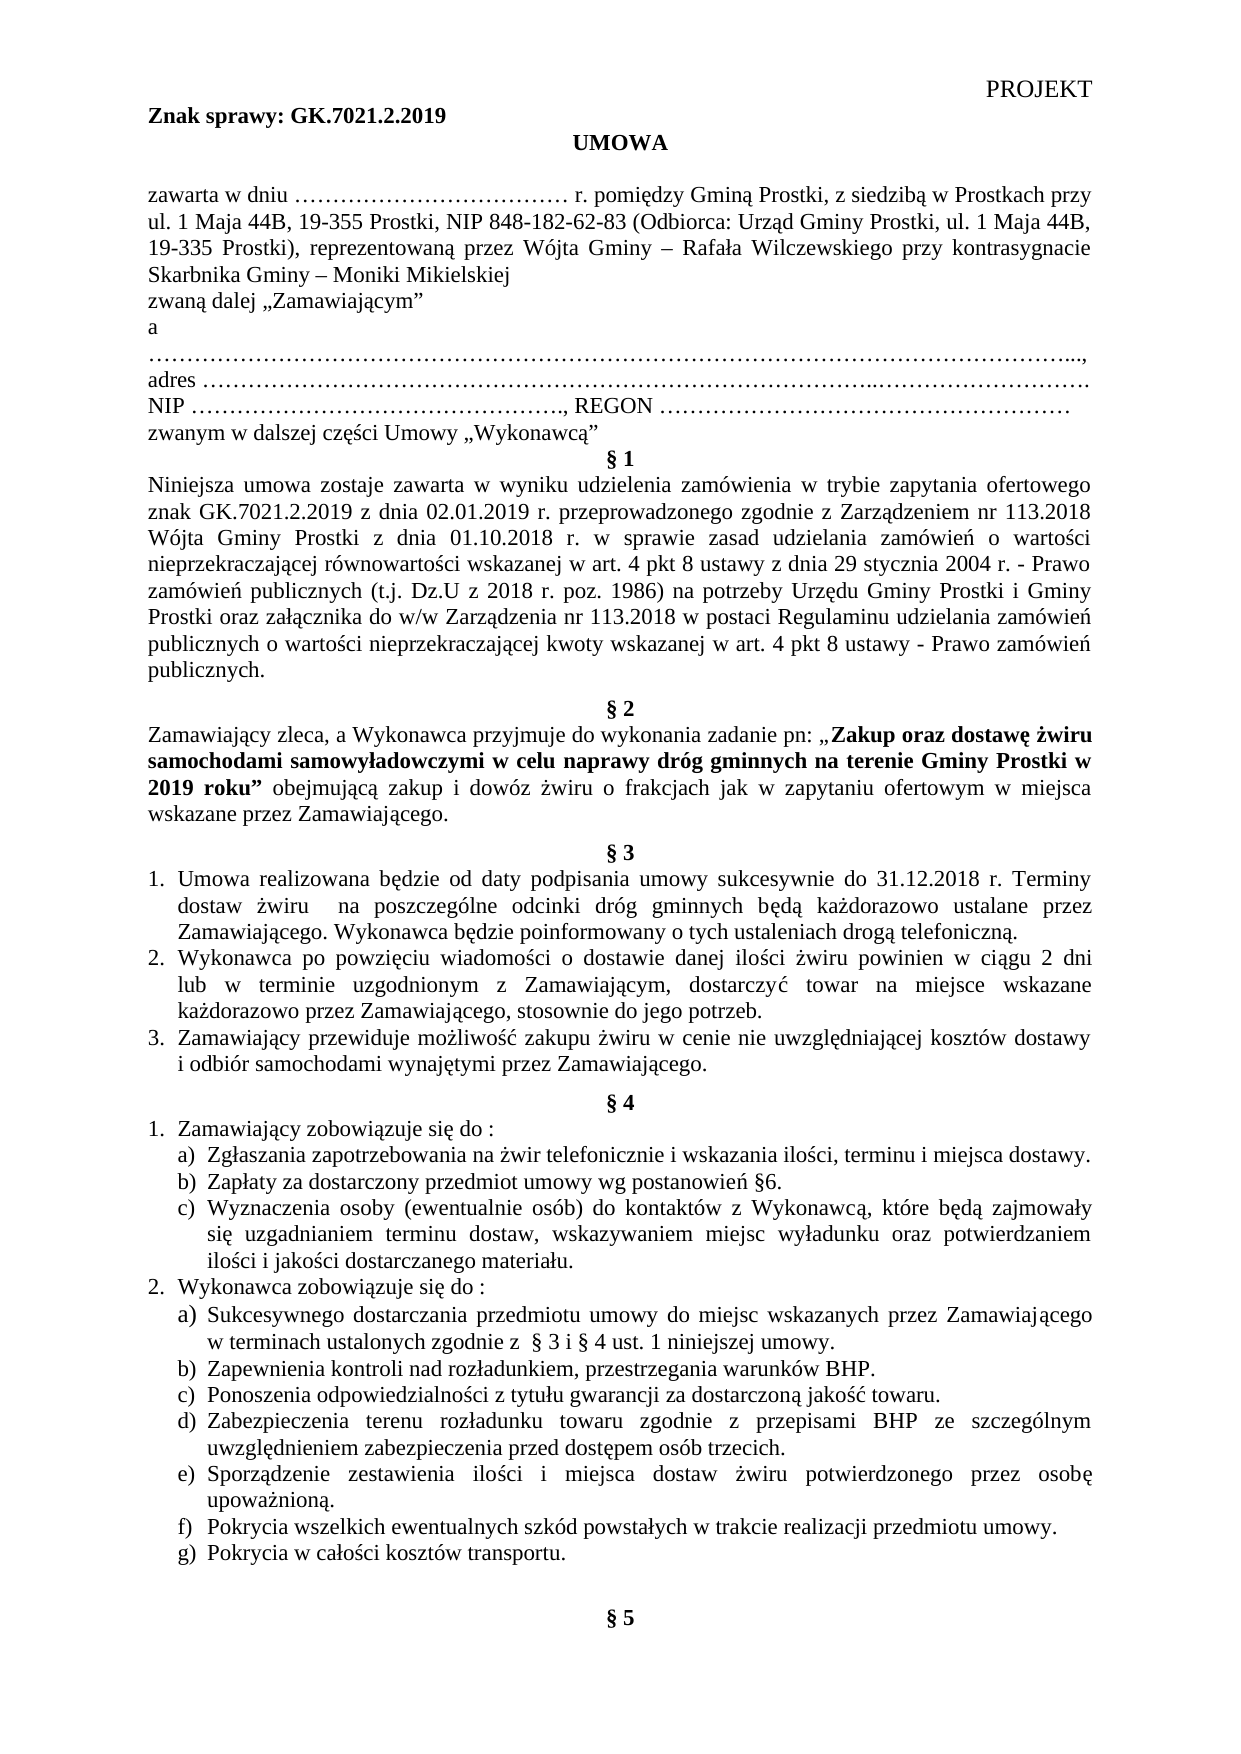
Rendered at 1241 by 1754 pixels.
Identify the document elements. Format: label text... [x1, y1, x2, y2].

list Wykonawca zobowiązuje się do : [148, 1273, 1092, 1299]
list Pokrycia w całości kosztów transportu. [177, 1539, 1092, 1566]
list Wyznaczenia osoby (ewentualnie osób) do kontaktów z Wykonawcą, które będą zajmowały się uzgadnianiem terminu dostaw, wskazywaniem miejsc wyładunku oraz potwierdzaniem ilości i jakości dostarczanego materiału. [177, 1194, 1092, 1273]
text Znak sprawy: GK.7021.2.2019 [148, 102, 1092, 129]
text a [148, 313, 1092, 340]
text § 2 [148, 695, 1092, 721]
text § 4 [148, 1089, 1092, 1115]
text NIP …………………………………………., REGON ……………………………………………… [148, 392, 1092, 419]
list Zgłaszania zapotrzebowania na żwir telefonicznie i wskazania ilości, terminu i miejsca dostawy. [177, 1141, 1092, 1168]
list Zapewnienia kontroli nad rozładunkiem, przestrzegania warunków BHP. [177, 1355, 1092, 1381]
list Zamawiający przewiduje możliwość zakupu żwiru w cenie nie uwzględniającej kosztów dostawy i odbiór samochodami wynajętymi przez Zamawiającego. [148, 1023, 1092, 1076]
list Sporządzenie zestawienia ilości i miejsca dostaw żwiru potwierdzonego przez osobę upoważnioną. [177, 1460, 1092, 1513]
list Pokrycia wszelkich ewentualnych szkód powstałych w trakcie realizacji przedmiotu umowy. [177, 1513, 1092, 1539]
text …………………………………………………………………………………………………………..., adres ……………………………………………………………………………..………………………. [148, 340, 1092, 392]
text zwaną dalej „Zamawiającym” [148, 287, 1092, 313]
text § 5 [148, 1604, 1092, 1631]
text Niniejsza umowa zostaje zawarta w wyniku udzielenia zamówienia w trybie zapytania ofertowego znak GK.7021.2.2019 z dnia 02.01.2019 r. przeprowadzonego zgodnie z Zarządzeniem nr 113.2018 Wójta Gminy Prostki z dnia 01.10.2018 r. w sprawie zasad udzielania zamówień o wartości nieprzekraczającej równowartości wskazanej w art. 4 pkt 8 ustawy z dnia 29 stycznia 2004 r. - Prawo zamówień publicznych (t.j. Dz.U z 2018 r. poz. 1986) na potrzeby Urzędu Gminy Prostki i Gminy Prostki oraz załącznika do w/w Zarządzenia nr 113.2018 w postaci Regulaminu udzielania zamówień publicznych o wartości nieprzekraczającej kwoty wskazanej w art. 4 pkt 8 ustawy - Prawo zamówień publicznych. [148, 471, 1092, 682]
list Wykonawca po powzięciu wiadomości o dostawie danej ilości żwiru powinien w ciągu 2 dni lub w terminie uzgodnionym z Zamawiającym, dostarczyć towar na miejsce wskazane każdorazowo przez Zamawiającego, stosownie do jego potrzeb. [148, 944, 1092, 1023]
list Umowa realizowana będzie od daty podpisania umowy sukcesywnie do 31.12.2018 r. Terminy dostaw żwiru na poszczególne odcinki dróg gminnych będą każdorazowo ustalane przez Zamawiającego. Wykonawca będzie poinformowany o tych ustaleniach drogą telefoniczną. [148, 865, 1092, 944]
list Ponoszenia odpowiedzialności z tytułu gwarancji za dostarczoną jakość towaru. [177, 1381, 1092, 1407]
text zawarta w dniu ……………………………… r. pomiędzy Gminą Prostki, z siedzibą w Prostkach przy ul. 1 Maja 44B, 19-355 Prostki, NIP 848-182-62-83 (Odbiorca: Urząd Gminy Prostki, ul. 1 Maja 44B, 19-335 Prostki), reprezentowaną przez Wójta Gminy – Rafała Wilczewskiego przy kontrasygnacie Skarbnika Gminy – Moniki Mikielskiej [148, 182, 1092, 287]
text § 1 [148, 445, 1092, 471]
list Sukcesywnego dostarczania przedmiotu umowy do miejsc wskazanych przez Zamawiającego w terminach ustalonych zgodnie z § 3 i § 4 ust. 1 niniejszej umowy. [177, 1299, 1092, 1355]
text Zamawiający zleca, a Wykonawca przyjmuje do wykonania zadanie pn: „Zakup oraz dostawę żwiru samochodami samowyładowczymi w celu naprawy dróg gminnych na terenie Gminy Prostki w 2019 roku” obejmującą zakup i dowóz żwiru o frakcjach jak w zapytaniu ofertowym w miejsca wskazane przez Zamawiającego. [148, 721, 1092, 827]
list Zapłaty za dostarczony przedmiot umowy wg postanowień §6. [177, 1168, 1092, 1194]
list Zamawiający zobowiązuje się do : [148, 1115, 1092, 1141]
text § 3 [148, 839, 1092, 865]
text UMOWA [148, 129, 1092, 155]
text zwanym w dalszej części Umowy „Wykonawcą” [148, 419, 1092, 445]
list Zabezpieczenia terenu rozładunku towaru zgodnie z przepisami BHP ze szczególnym uwzględnieniem zabezpieczenia przed dostępem osób trzecich. [177, 1407, 1092, 1460]
